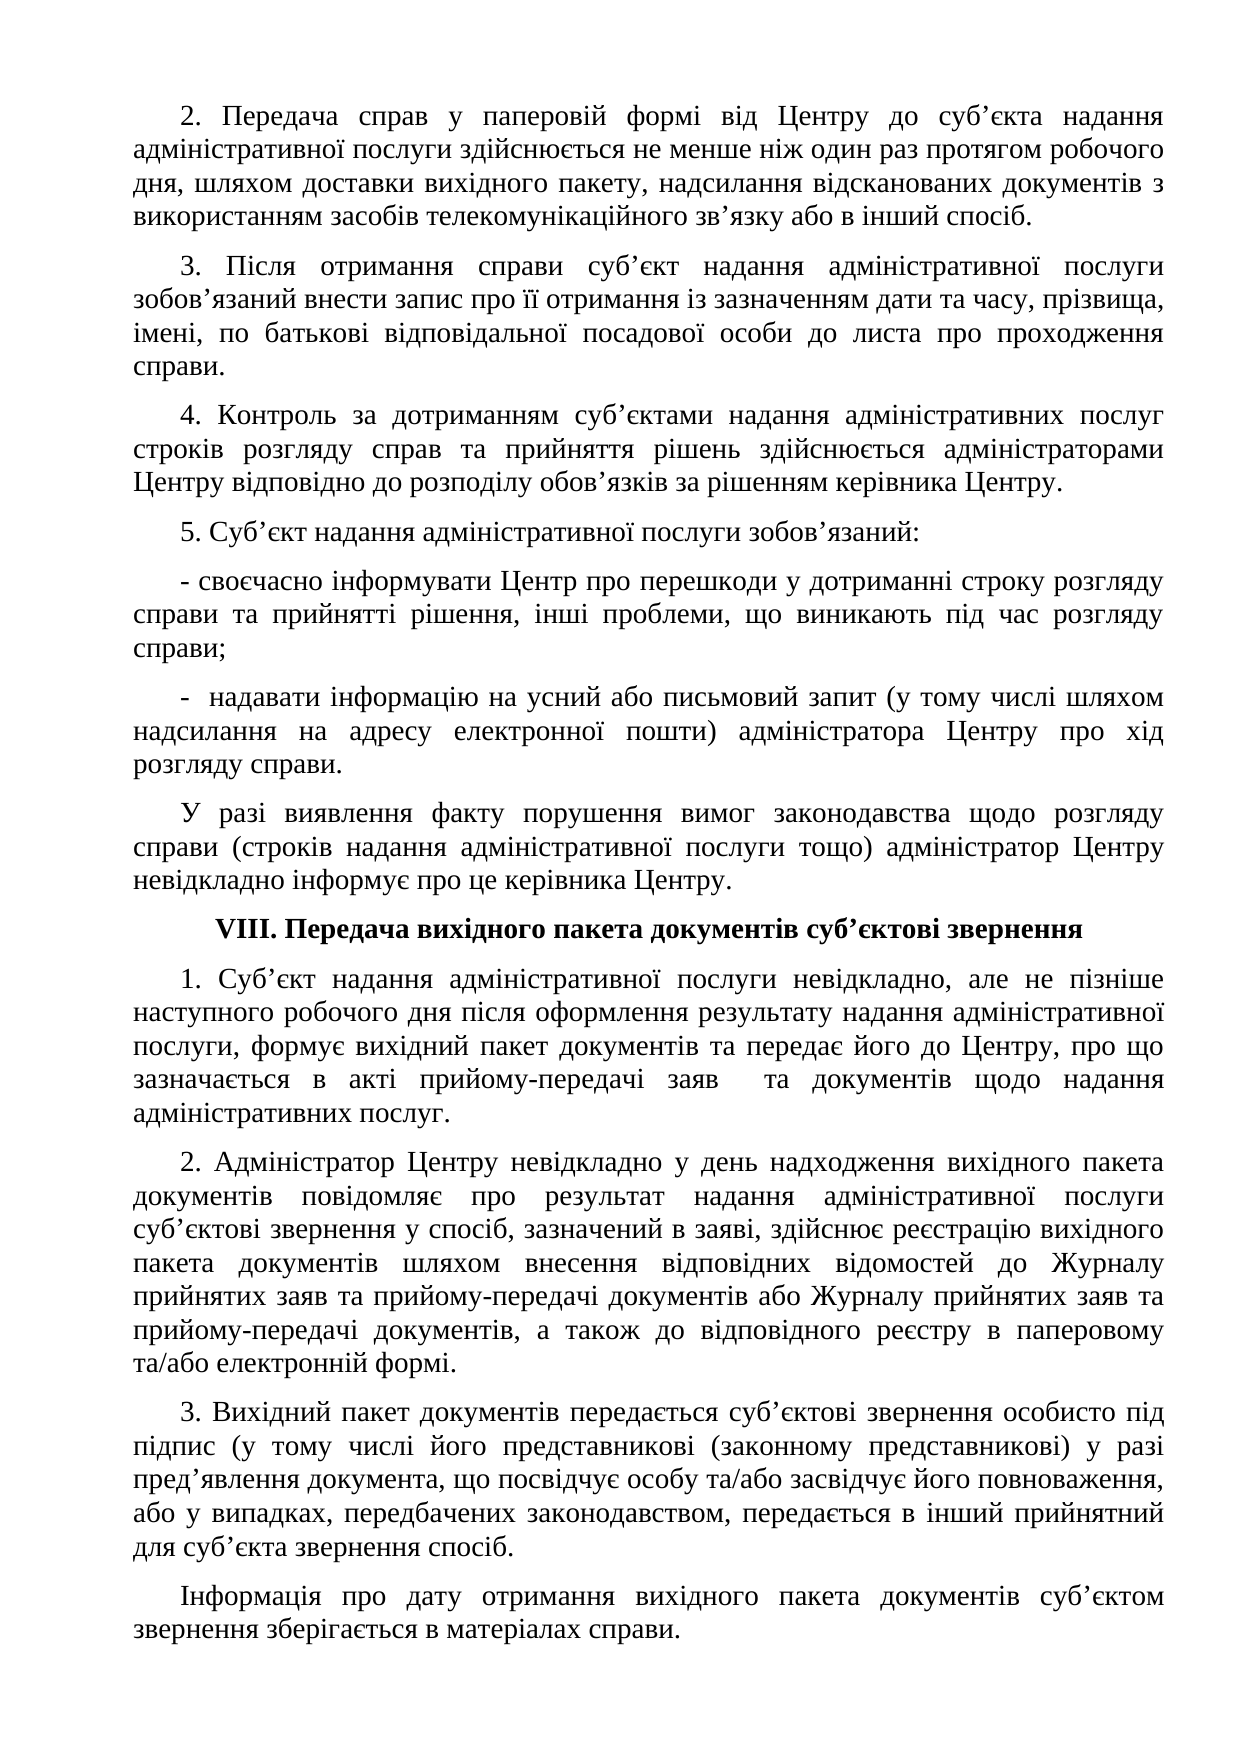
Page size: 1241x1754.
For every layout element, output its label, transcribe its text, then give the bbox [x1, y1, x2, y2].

text 5. Суб’єкт надання адміністративної послуги зобов’язаний: [133, 514, 1165, 547]
text 4. Контроль за дотриманням суб’єктами надання адміністративних послуг строків розгляду справ та прийняття рішень здійснюється адміністраторами Центру відповідно до розподілу обов’язків за рішенням керівника Центру. [133, 397, 1165, 498]
text 3. Після отримання справи суб’єкт надання адміністративної послуги зобов’язаний внести запис про її отримання із зазначенням дати та часу, прізвища, імені, по батькові відповідальної посадової особи до листа про проходження справи. [133, 248, 1165, 382]
text 3. Вихідний пакет документів передається суб’єктові звернення особисто під підпис (у тому числі його представникові (законному представникові) у разі пред’явлення документа, що посвідчує особу та/або засвідчує його повноваження, або у випадках, передбачених законодавством, передається в інший прийнятний для суб’єкта звернення спосіб. [133, 1394, 1165, 1562]
text Інформація про дату отримання вихідного пакета документів суб’єктом звернення зберігається в матеріалах справи. [133, 1578, 1165, 1645]
text 2. Передача справ у паперовій формі від Центру до суб’єкта надання адміністративної послуги здійснюється не менше ніж один раз протягом робочого дня, шляхом доставки вихідного пакету, надсилання відсканованих документів з використанням засобів телекомунікаційного зв’язку або в інший спосіб. [133, 98, 1165, 232]
text VIIІ. Передача вихідного пакета документів суб’єктові звернення [180, 912, 1118, 945]
text - своєчасно інформувати Центр про перешкоди у дотриманні строку розгляду справи та прийнятті рішення, інші проблеми, що виникають під час розгляду справи; [133, 563, 1165, 663]
text У разі виявлення факту порушення вимог законодавства щодо розгляду справи (строків надання адміністративної послуги тощо) адміністратор Центру невідкладно інформує про це керівника Центру. [133, 795, 1165, 896]
text 2. Адміністратор Центру невідкладно у день надходження вихідного пакета документів повідомляє про результат надання адміністративної послуги суб’єктові звернення у спосіб, зазначений в заяві, здійснює реєстрацію вихідного пакета документів шляхом внесення відповідних відомостей до Журналу прийнятих заяв та прийому-передачі документів або Журналу прийнятих заяв та прийому-передачі документів, а також до відповідного реєстру в паперовому та/або електронній формі. [133, 1144, 1165, 1379]
text 1. Суб’єкт надання адміністративної послуги невідкладно, але не пізніше наступного робочого дня після оформлення результату надання адміністративної послуги, формує вихідний пакет документів та передає його до Центру, про що зазначається в акті прийому-передачі заяв та документів щодо надання адміністративних послуг. [133, 961, 1165, 1128]
text - надавати інформацію на усний або письмовий запит (у тому числі шляхом надсилання на адресу електронної пошти) адміністратора Центру про хід розгляду справи. [133, 679, 1165, 780]
